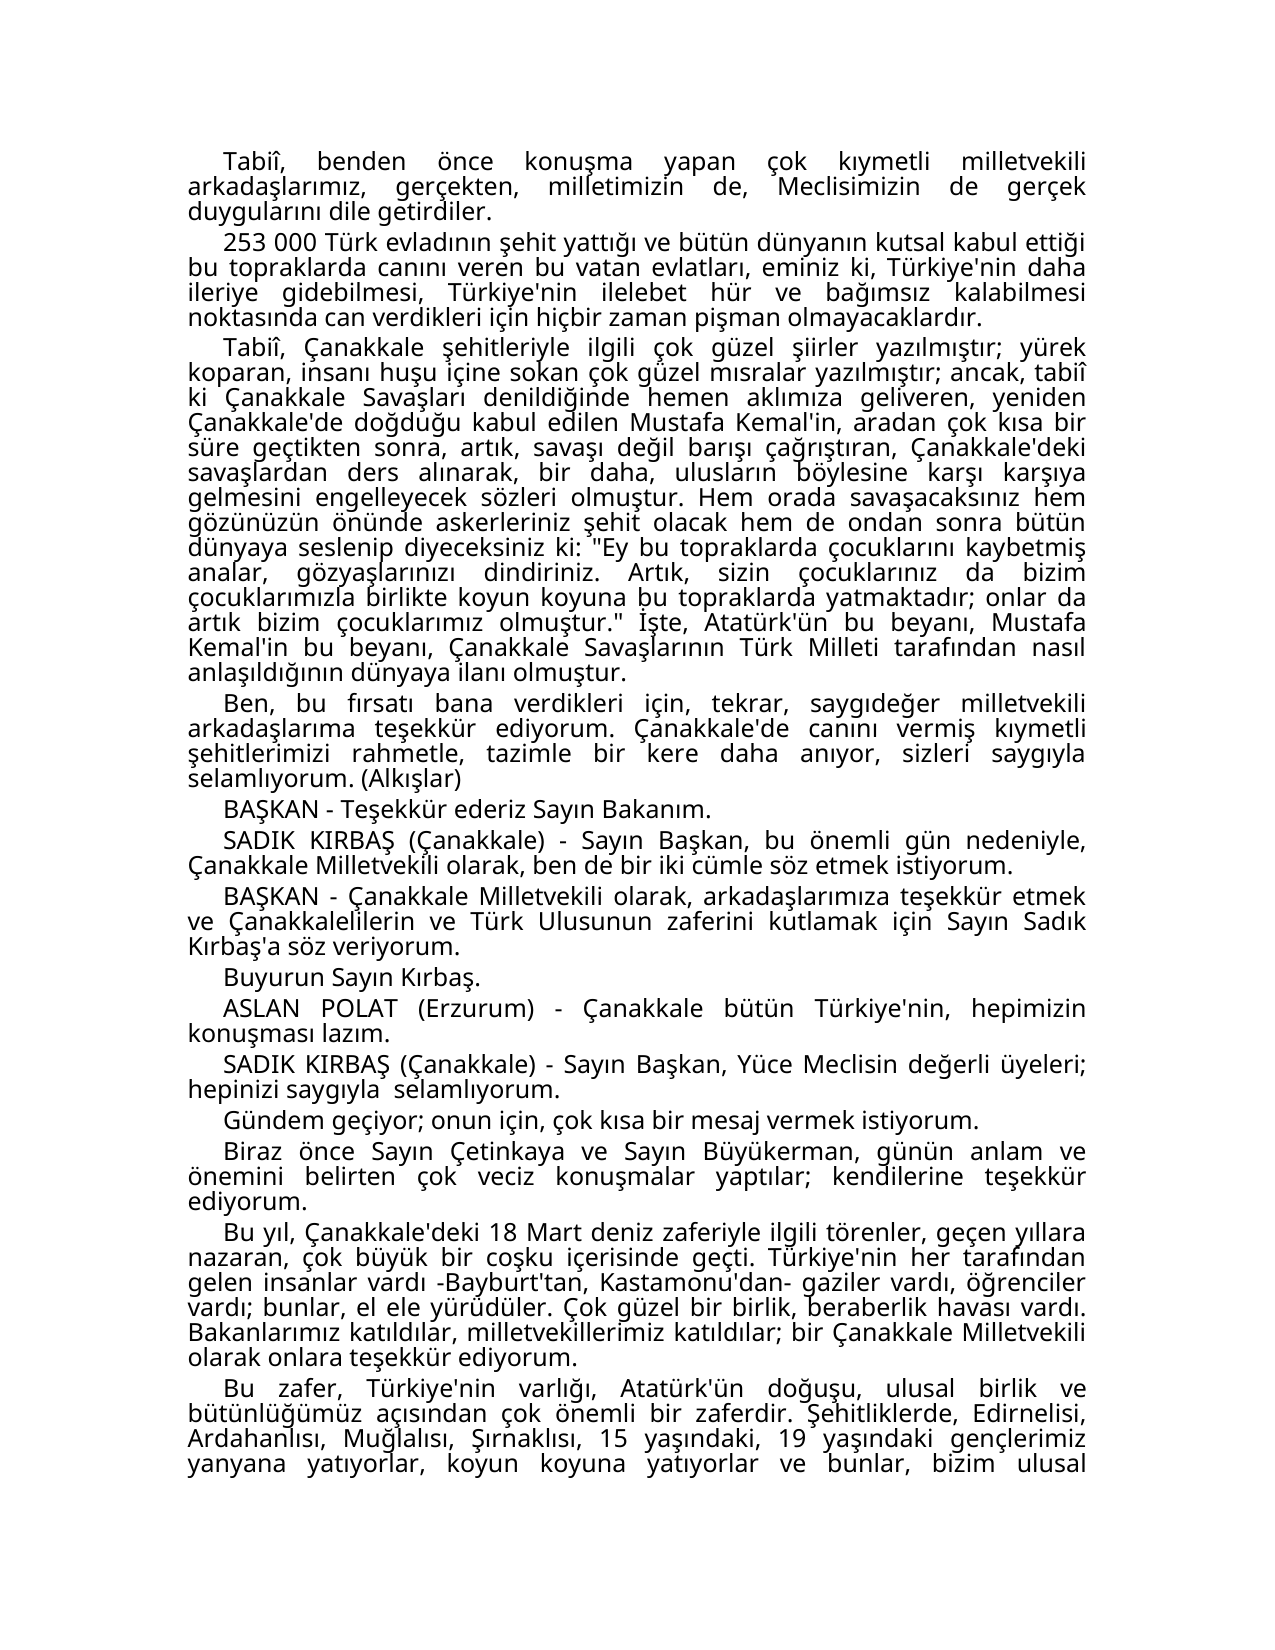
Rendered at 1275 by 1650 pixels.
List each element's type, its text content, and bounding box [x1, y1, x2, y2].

text SADIK KIRBAŞ (Çanakkale) - Sayın Başkan, Yüce Meclisin değerli üyeleri; hepinizi saygıyla selamlıyorum. [187, 1053, 1087, 1103]
text Buyurun Sayın Kırbaş. [187, 967, 1087, 992]
text Tabiî, benden önce konuşma yapan çok kıymetli milletvekili arkadaşlarımız, gerçekten, milletimizin de, Meclisimizin de gerçek duygularını dile getirdiler. [187, 150, 1087, 225]
text Bu yıl, Çanakkale'deki 18 Mart deniz zaferiyle ilgili törenler, geçen yıllara nazaran, çok büyük bir coşku içerisinde geçti. Türkiye'nin her tarafından gelen insanlar vardı -Bayburt'tan, Kastamonu'dan- gaziler vardı, öğrenciler vardı; bunlar, el ele yürüdüler. Çok güzel bir birlik, beraberlik havası vardı. Bakanlarımız katıldılar, milletvekillerimiz katıldılar; bir Çanakkale Milletvekili olarak onlara teşekkür ediyorum. [187, 1221, 1087, 1371]
text Biraz önce Sayın Çetinkaya ve Sayın Büyükerman, günün anlam ve önemini belirten çok veciz konuşmalar yaptılar; kendilerine teşekkür ediyorum. [187, 1140, 1087, 1215]
text SADIK KIRBAŞ (Çanakkale) - Sayın Başkan, bu önemli gün nedeniyle, Çanakkale Milletvekili olarak, ben de bir iki cümle söz etmek istiyorum. [187, 830, 1087, 880]
text BAŞKAN - Teşekkür ederiz Sayın Bakanım. [187, 799, 1087, 824]
text 253 000 Türk evladının şehit yattığı ve bütün dünyanın kutsal kabul ettiği bu topraklarda canını veren bu vatan evlatları, eminiz ki, Türkiye'nin daha ileriye gidebilmesi, Türkiye'nin ilelebet hür ve bağımsız kalabilmesi noktasında can verdikleri için hiçbir zaman pişman olmayacaklardır. [187, 231, 1087, 331]
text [187, 1377, 1087, 1477]
text ASLAN POLAT (Erzurum) - Çanakkale bütün Türkiye'nin, hepimizin konuşması lazım. [187, 997, 1087, 1047]
text BAŞKAN - Çanakkale Milletvekili olarak, arkadaşlarımıza teşekkür etmek ve Çanakkalelilerin ve Türk Ulusunun zaferini kutlamak için Sayın Sadık Kırbaş'a söz veriyorum. [187, 886, 1087, 961]
text Tabiî, Çanakkale şehitleriyle ilgili çok güzel şiirler yazılmıştır; yürek koparan, insanı huşu içine sokan çok güzel mısralar yazılmıştır; ancak, tabiî ki Çanakkale Savaşları denildiğinde hemen aklımıza geliveren, yeniden Çanakkale'de doğduğu kabul edilen Mustafa Kemal'in, aradan çok kısa bir süre geçtikten sonra, artık, savaşı değil barışı çağrıştıran, Çanakkale'deki savaşlardan ders alınarak, bir daha, ulusların böylesine karşı karşıya gelmesini engelleyecek sözleri olmuştur. Hem orada savaşacaksınız hem gözünüzün önünde askerleriniz şehit olacak hem de ondan sonra bütün dünyaya seslenip diyeceksiniz ki: "Ey bu topraklarda çocuklarını kaybetmiş analar, gözyaşlarınızı dindiriniz. Artık, sizin çocuklarınız da bizim çocuklarımızla birlikte koyun koyuna bu topraklarda yatmaktadır; onlar da artık bizim çocuklarımız olmuştur." İşte, Atatürk'ün bu beyanı, Mustafa Kemal'in bu beyanı, Çanakkale Savaşlarının Türk Milleti tarafından nasıl anlaşıldığının dünyaya ilanı olmuştur. [187, 337, 1087, 687]
text Gündem geçiyor; onun için, çok kısa bir mesaj vermek istiyorum. [187, 1109, 1087, 1134]
text Ben, bu fırsatı bana verdikleri için, tekrar, saygıdeğer milletvekili arkadaşlarıma teşekkür ediyorum. Çanakkale'de canını vermiş kıymetli şehitlerimizi rahmetle, tazimle bir kere daha anıyor, sizleri saygıyla selamlıyorum. (Alkışlar) [187, 693, 1087, 793]
